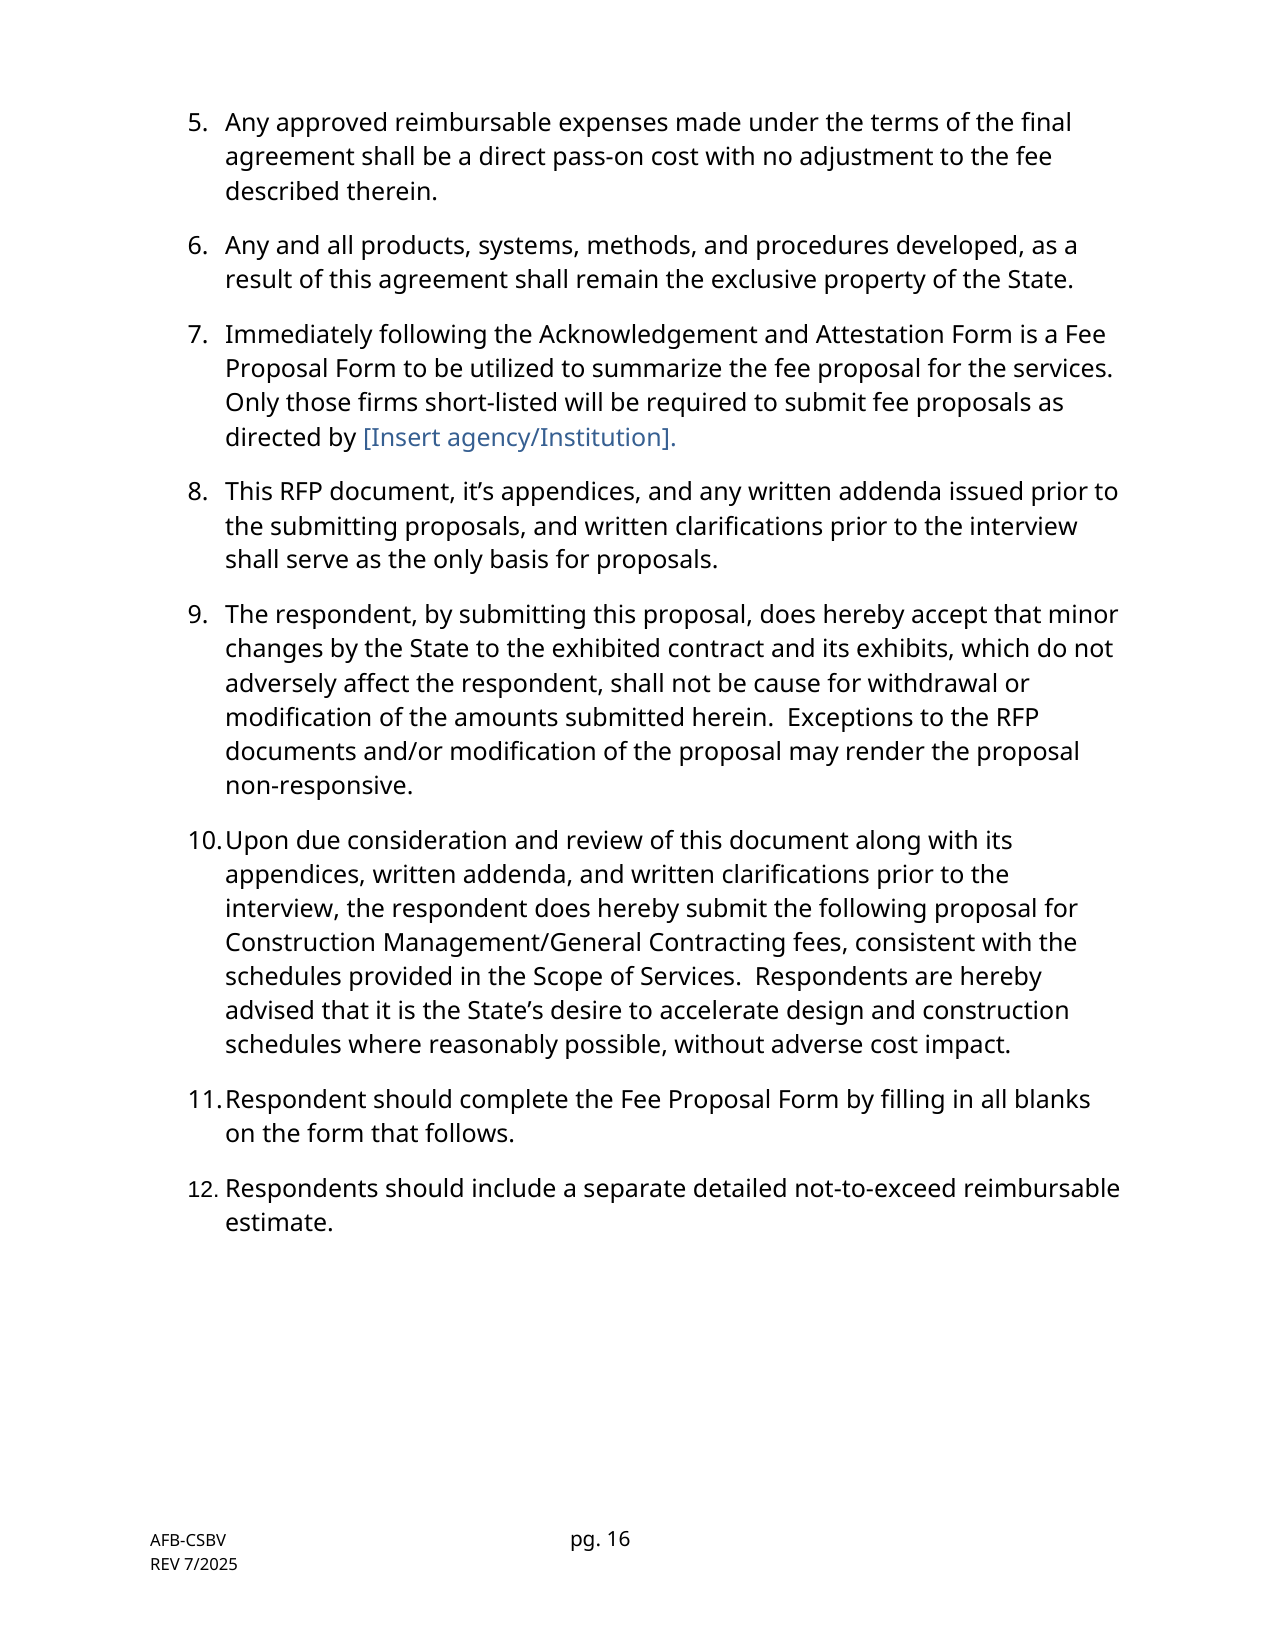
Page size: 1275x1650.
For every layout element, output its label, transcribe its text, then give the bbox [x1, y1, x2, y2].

list Any approved reimbursable expenses made under the terms of the final agreement shall be a direct pass-on cost with no adjustment to the fee described therein. [187, 105, 1125, 207]
list Upon due consideration and review of this document along with its appendices, written addenda, and written clarifications prior to the interview, the respondent does hereby submit the following proposal for Construction Management/General Contracting fees, consistent with the schedules provided in the Scope of Services. Respondents are hereby advised that it is the State’s desire to accelerate design and construction schedules where reasonably possible, without adverse cost impact. [187, 822, 1125, 1061]
list The respondent, by submitting this proposal, does hereby accept that minor changes by the State to the exhibited contract and its exhibits, which do not adversely affect the respondent, shall not be cause for withdrawal or modification of the amounts submitted herein. Exceptions to the RFP documents and/or modification of the proposal may render the proposal non-responsive. [187, 597, 1125, 801]
list Respondent should complete the Fee Proposal Form by filling in all blanks on the form that follows. [187, 1082, 1125, 1150]
list This RFP document, it’s appendices, and any written addenda issued prior to the submitting proposals, and written clarifications prior to the interview shall serve as the only basis for proposals. [187, 474, 1125, 576]
list Any and all products, systems, methods, and procedures developed, as a result of this agreement shall remain the exclusive property of the State. [187, 228, 1125, 296]
list Respondents should include a separate detailed not-to-exceed reimbursable estimate. [187, 1171, 1125, 1239]
list Immediately following the Acknowledgement and Attestation Form is a Fee Proposal Form to be utilized to summarize the fee proposal for the services. Only those firms short-listed will be required to submit fee proposals as directed by [Insert agency/Institution]. [187, 317, 1125, 453]
